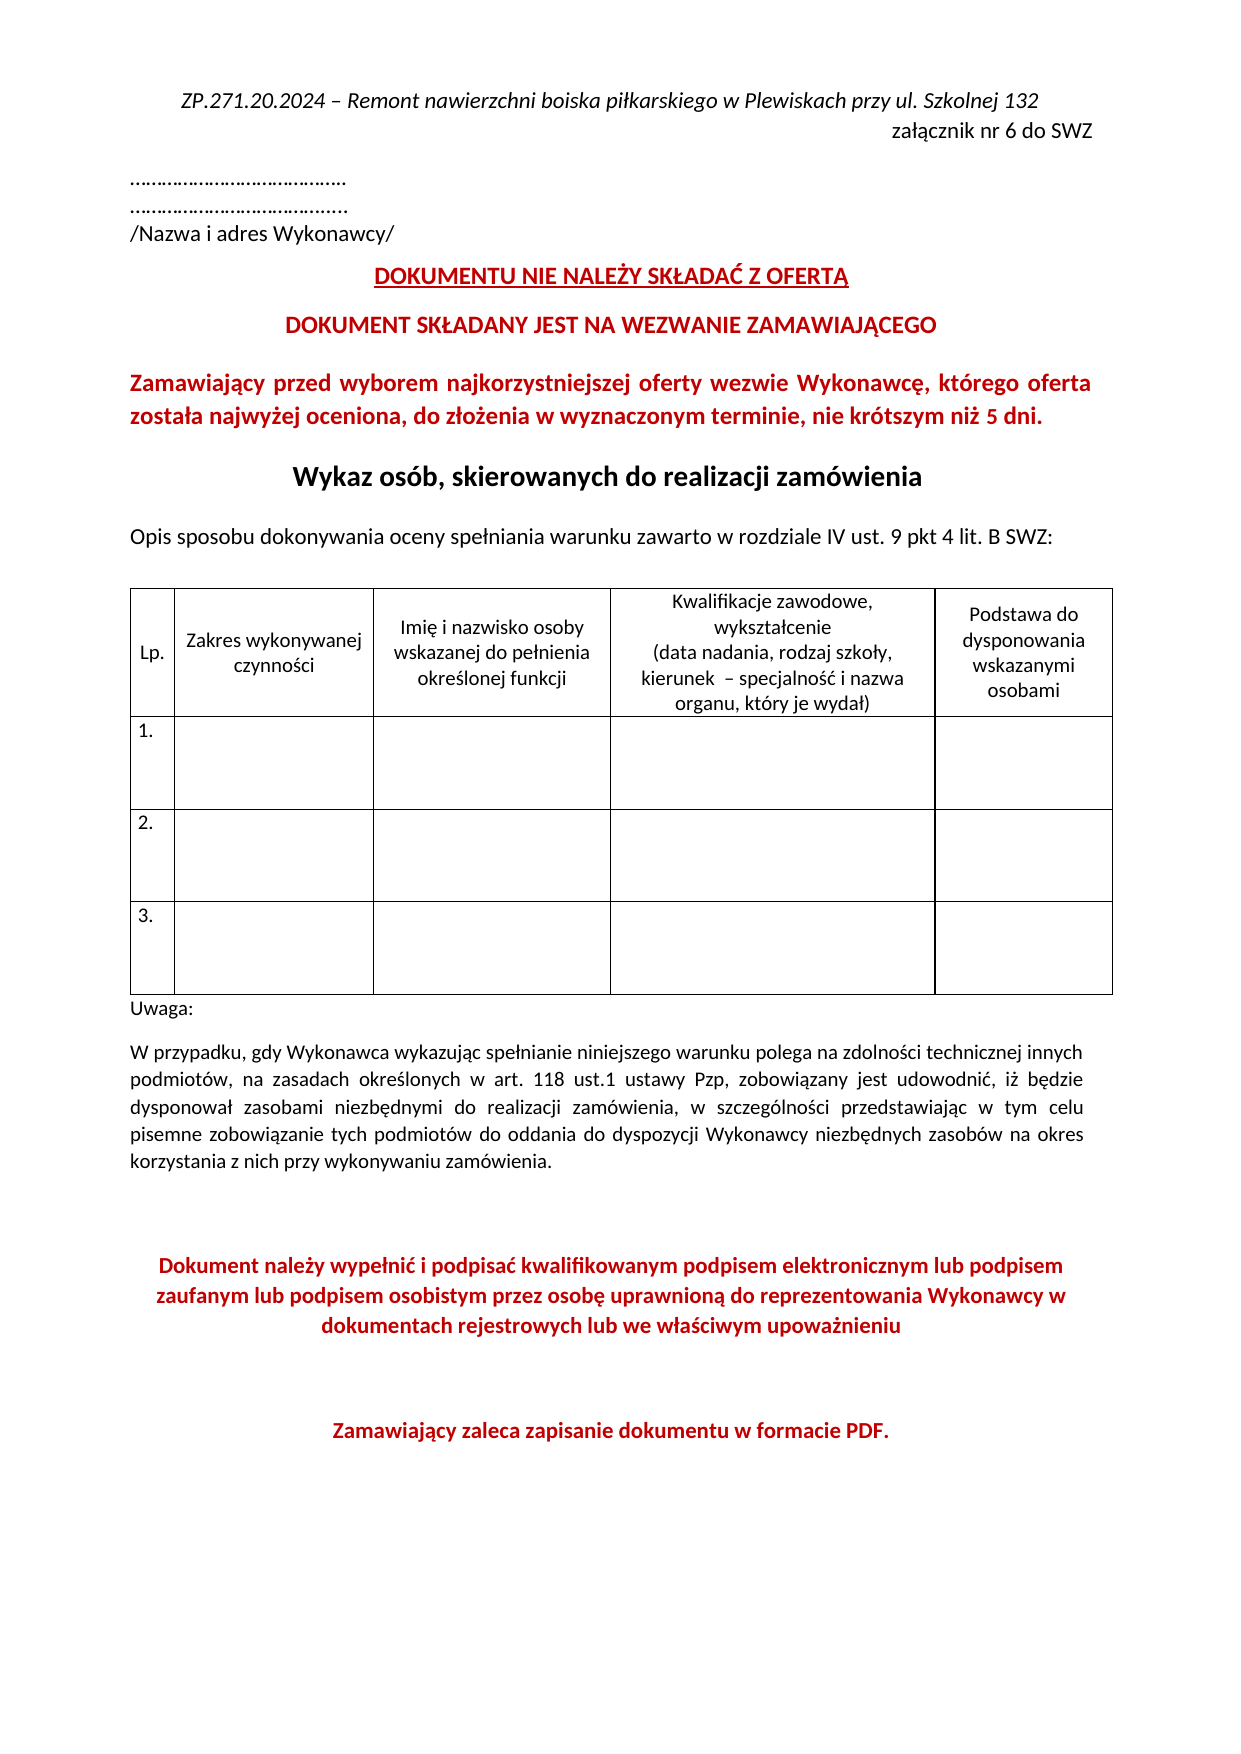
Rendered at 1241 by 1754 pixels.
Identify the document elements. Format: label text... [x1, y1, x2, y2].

table_header Imię i nazwisko osoby wskazanej do pełnienia określonej funkcji [374, 589, 610, 716]
text W przypadku, gdy Wykonawca wykazując spełnianie niniejszego warunku polega na zdolności technicznej innych podmiotów, na zasadach określonych w art. 118 ust.1 ustawy Pzp, zobowiązany jest udowodnić, iż będzie dysponował zasobami niezbędnymi do realizacji zamówienia, w szczególności przedstawiając w tym celu pisemne zobowiązanie tych podmiotów do oddania do dyspozycji Wykonawcy niezbędnych zasobów na okres korzystania z nich przy wykonywaniu zamówienia. [130, 1039, 1085, 1174]
table_cell 3. [131, 902, 174, 994]
text Zamawiający przed wyborem najkorzystniejszej oferty wezwie Wykonawcę, którego oferta została najwyżej oceniona, do złożenia w wyznaczonym terminie, nie krótszym niż 5 dni. [130, 367, 1093, 431]
text DOKUMENT SKŁADANY JEST NA WEZWANIE ZAMAWIAJĄCEGO [130, 309, 1093, 340]
text Opis sposobu dokonywania oceny spełniania warunku zawarto w rozdziale IV ust. 9 pkt 4 lit. B SWZ: [130, 522, 1093, 550]
table_cell [611, 810, 934, 901]
table_cell [175, 902, 373, 994]
table_cell [175, 810, 373, 901]
text załącznik nr 6 do SWZ [130, 117, 1093, 144]
text ………………………………..... [130, 191, 1093, 219]
text ………………………………….. [130, 163, 1093, 191]
table_header Zakres wykonywanej czynności [175, 589, 373, 716]
table_cell 2. [131, 810, 174, 901]
text Wykaz osób, skierowanych do realizacji zamówienia [130, 458, 1085, 494]
table_cell [175, 717, 373, 808]
table_cell [936, 902, 1112, 994]
table_header Podstawa do dysponowania wskazanymi osobami [936, 589, 1112, 716]
table_cell [936, 810, 1112, 901]
table_cell [374, 810, 610, 901]
table_cell [374, 717, 610, 808]
table_cell [611, 717, 934, 808]
table_cell [374, 902, 610, 994]
table_cell [611, 902, 934, 994]
text Zamawiający zaleca zapisanie dokumentu w formacie PDF. [130, 1417, 1093, 1445]
text ZP.271.20.2024 – Remont nawierzchni boiska piłkarskiego w Plewiskach przy ul. Szkolnej 132 [130, 86, 1093, 114]
table_cell 1. [131, 717, 174, 808]
text /Nazwa i adres Wykonawcy/ [130, 219, 1093, 247]
text Dokument należy wypełnić i podpisać kwalifikowanym podpisem elektronicznym lub podpisem zaufanym lub podpisem osobistym przez osobę uprawnioną do reprezentowania Wykonawcy w dokumentach rejestrowych lub we właściwym upoważnieniu [130, 1251, 1093, 1339]
text DOKUMENTU NIE NALEŻY SKŁADAĆ Z OFERTĄ [130, 260, 1093, 291]
text Uwaga: [130, 995, 1085, 1020]
table_header Kwalifikacje zawodowe, wykształcenie (data nadania, rodzaj szkoły, kierunek – specjalność i nazwa organu, który je wydał) [611, 589, 934, 716]
table_header Lp. [131, 589, 174, 716]
table_cell [936, 717, 1112, 808]
